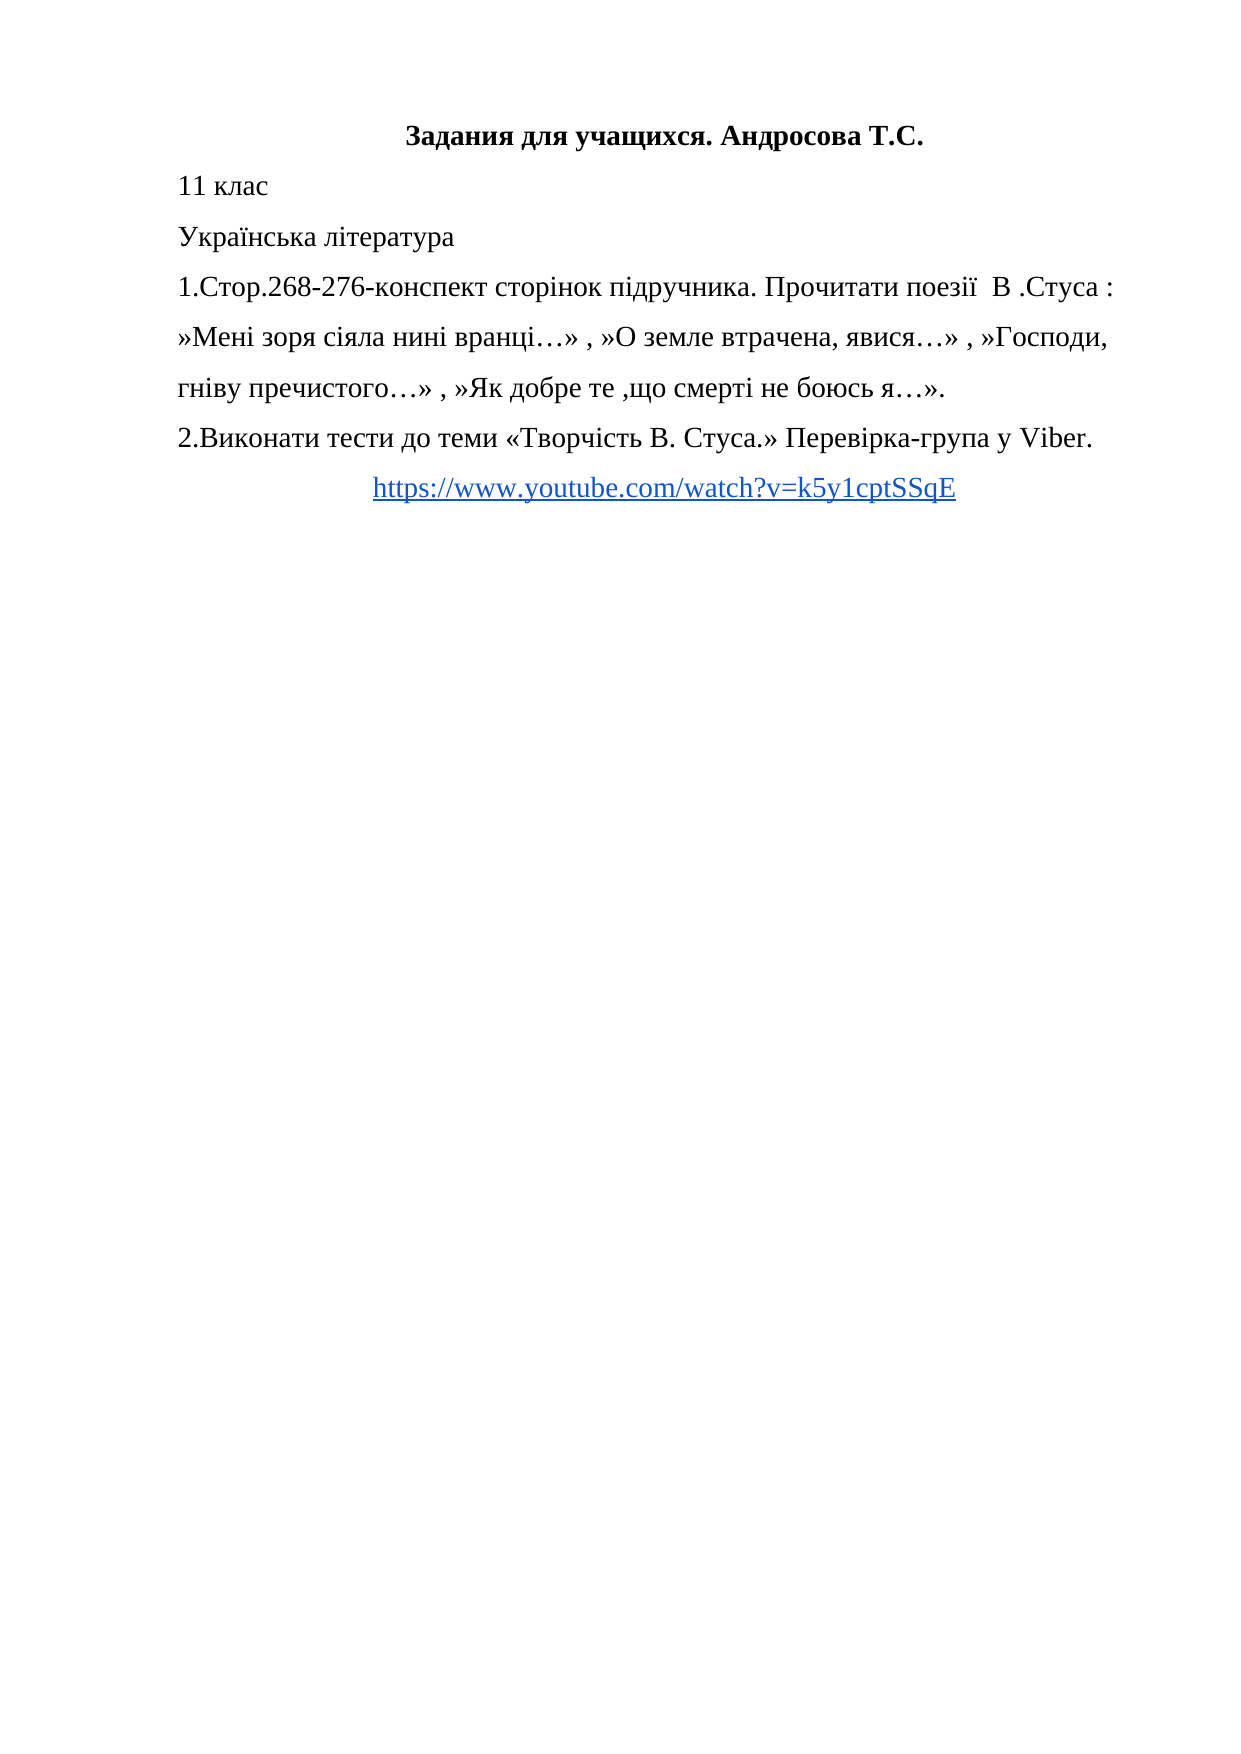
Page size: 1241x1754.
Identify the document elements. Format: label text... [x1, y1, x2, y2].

text 1.Стор.268-276-конспект сторінок підручника. Прочитати поезії В .Стуса : »Мені зоря сіяла нині вранці…» , »О земле втрачена, явися…» , »Господи, гніву пречистого…» , »Як добре те ,що смерті не боюсь я…». [177, 269, 1152, 403]
text Задания для учащихся. Андросова Т.С. [177, 118, 1152, 152]
text 2.Виконати тести до теми «Творчість В. Стуса.» Перевірка-група у Viber. [177, 420, 1152, 453]
text 11 клас [177, 168, 1152, 202]
text Українська література [177, 219, 1152, 252]
text https://www.youtube.com/watch?v=k5y1cptSSqE [177, 470, 1152, 504]
